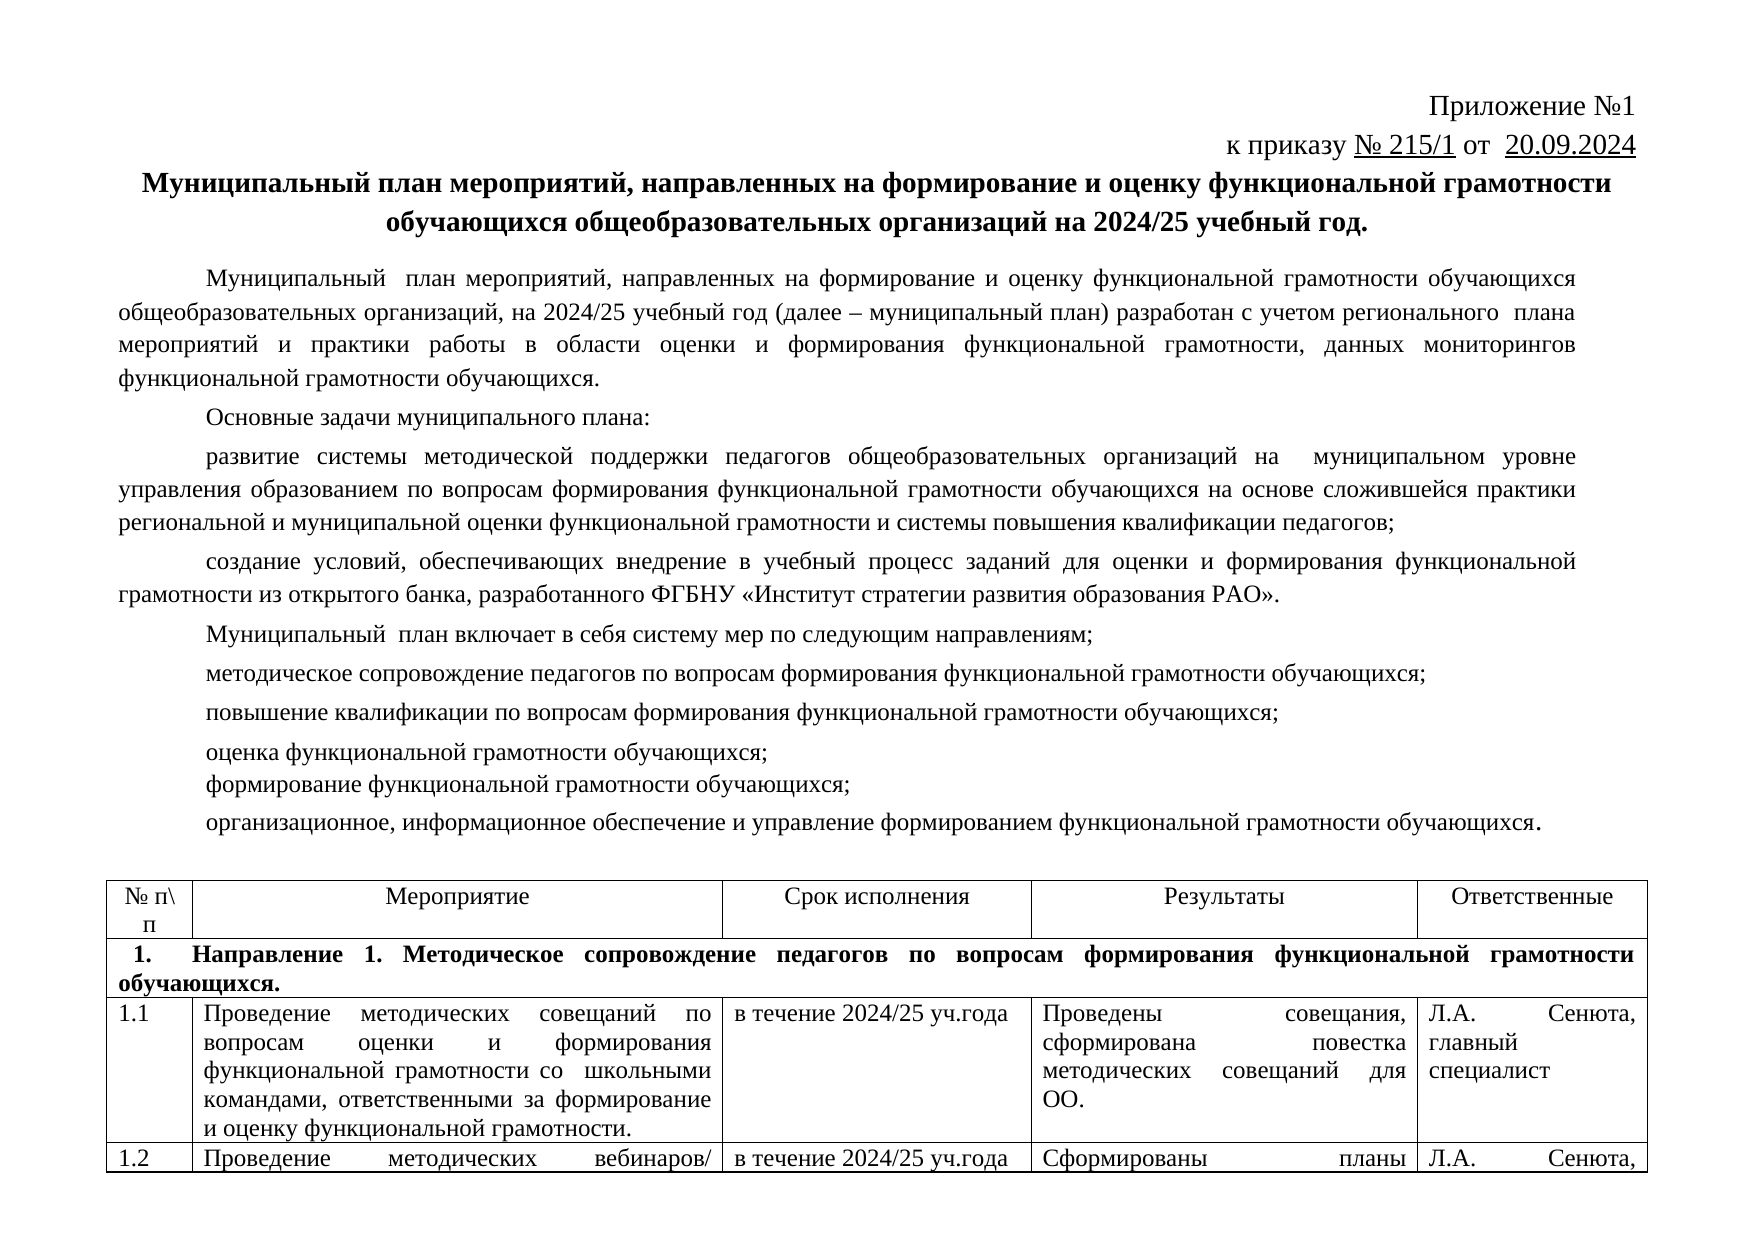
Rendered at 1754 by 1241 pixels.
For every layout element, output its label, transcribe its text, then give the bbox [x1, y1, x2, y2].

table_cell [193, 1143, 722, 1171]
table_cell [1418, 1143, 1647, 1171]
text Муниципальный план мероприятий, направленных на формирование и оценку функциональной грамотности обучающихся общеобразовательных организаций, на 2024/25 учебный год (далее – муниципальный план) разработан с учетом регионального плана мероприятий и практики работы в области оценки и формирования функциональной грамотности, данных мониторингов функциональной грамотности обучающихся. [118, 263, 1577, 391]
text методическое сопровождение педагогов по вопросам формирования функциональной грамотности обучающихся; [118, 658, 1636, 687]
table_cell Направление 1. Методическое сопровождение педагогов по вопросам формирования функциональной грамотности обучающихся. [107, 939, 1647, 997]
text Муниципальный план включает в себя систему мер по следующим направлениям; [118, 619, 1636, 647]
table_cell 1.2 [107, 1143, 192, 1171]
table_cell Проведение методических совещаний по вопросам оценки и формирования функциональной грамотности со школьными командами, ответственными за формирование и оценку функциональной грамотности. [193, 998, 722, 1142]
text развитие системы методической поддержки педагогов общеобразовательных организаций на муниципальном уровне управления образованием по вопросам формирования функциональной грамотности обучающихся на основе сложившейся практики региональной и муниципальной оценки функциональной грамотности и системы повышения квалификации педагогов; [118, 441, 1577, 536]
text повышение квалификации по вопросам формирования функциональной грамотности обучающихся; [118, 697, 1636, 726]
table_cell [1032, 1143, 1417, 1171]
text организационное, информационное обеспечение и управление формированием функциональной грамотности обучающихся. [118, 803, 1636, 836]
table_header Ответственные [1418, 881, 1647, 938]
text к приказу № 215/1 от 20.09.2024 [118, 127, 1636, 161]
table_header № п\п [107, 881, 192, 938]
text оценка функциональной грамотности обучающихся; [118, 737, 1636, 765]
table_cell Л.А. Сенюта, главный специалист [1418, 998, 1647, 1142]
text создание условий, обеспечивающих внедрение в учебный процесс заданий для оценки и формирования функциональной грамотности из открытого банка, разработанного ФГБНУ «Институт стратегии развития образования РАО». [118, 546, 1577, 608]
text Приложение №1 [118, 88, 1636, 122]
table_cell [723, 1143, 1031, 1171]
table_cell 1.1 [107, 998, 192, 1142]
table_header Срок исполнения [723, 881, 1031, 938]
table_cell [723, 998, 1031, 1142]
text Основные задачи муниципального плана: [118, 402, 1636, 431]
table_header Результаты [1032, 881, 1417, 938]
text Муниципальный план мероприятий, направленных на формирование и оценку функциональной грамотности обучающихся общеобразовательных организаций на 2024/25 учебный год. [118, 166, 1636, 238]
table_cell Проведены совещания, сформирована повестка методических совещаний для ОО. [1032, 998, 1417, 1142]
text формирование функциональной грамотности обучающихся; [118, 769, 1636, 798]
table_header Мероприятие [193, 881, 722, 938]
